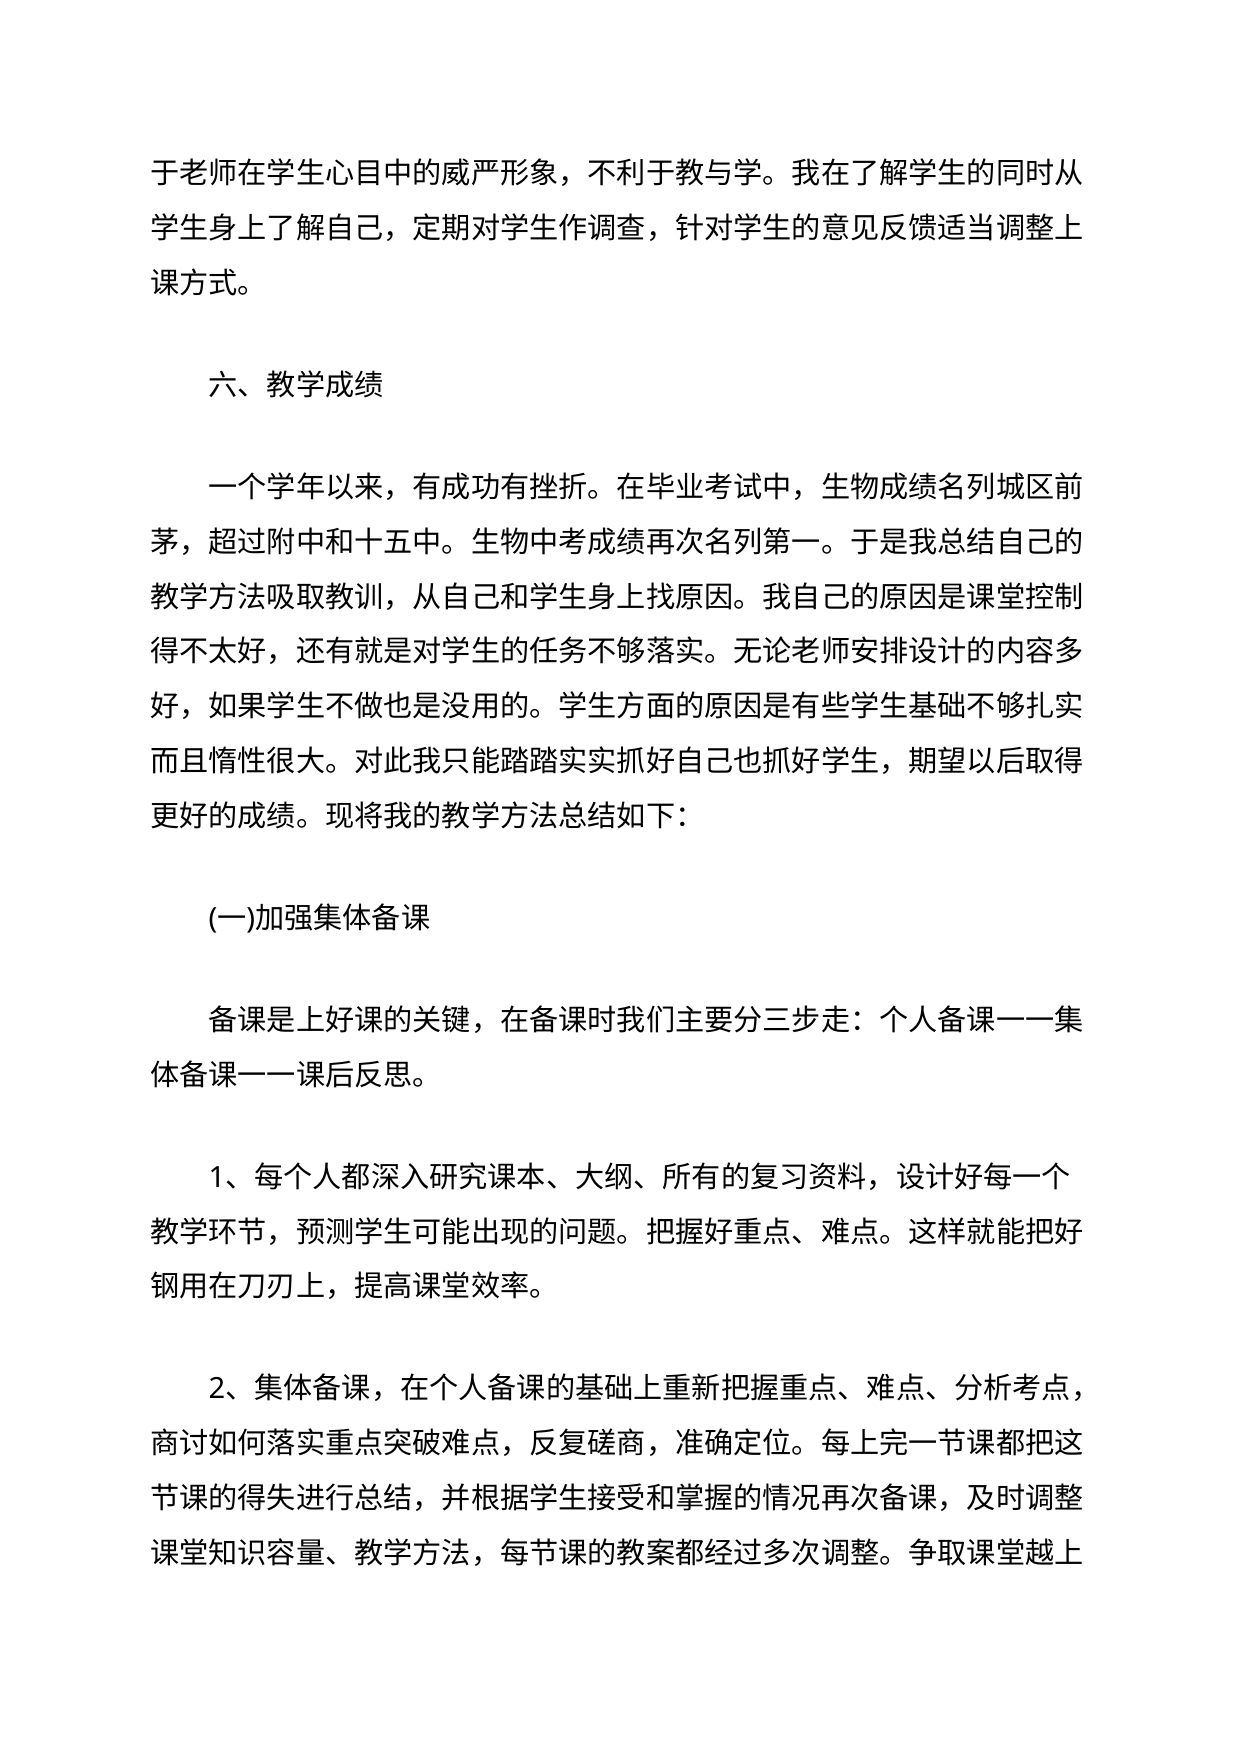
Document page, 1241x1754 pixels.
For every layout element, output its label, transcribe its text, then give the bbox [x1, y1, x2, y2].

text 一个学年以来，有成功有挫折。在毕业考试中，生物成绩名列城区前茅，超过附中和十五中。生物中考成绩再次名列第一。于是我总结自己的教学方法吸取教训，从自己和学生身上找原因。我自己的原因是课堂控制得不太好，还有就是对学生的任务不够落实。无论老师安排设计的内容多好，如果学生不做也是没用的。学生方面的原因是有些学生基础不够扎实而且惰性很大。对此我只能踏踏实实抓好自己也抓好学生，期望以后取得更好的成绩。现将我的教学方法总结如下： [150, 463, 1090, 835]
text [150, 150, 1090, 302]
text 六、教学成绩 [150, 362, 1090, 404]
text 1、每个人都深入研究课本、大纲、所有的复习资料，设计好每一个教学环节，预测学生可能出现的问题。把握好重点、难点。这样就能把好钢用在刀刃上，提高课堂效率。 [150, 1153, 1090, 1305]
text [150, 1365, 1090, 1572]
text (一)加强集体备课 [150, 894, 1090, 937]
text 备课是上好课的关键，在备课时我们主要分三步走：个人备课一一集体备课一一课后反思。 [150, 996, 1090, 1094]
